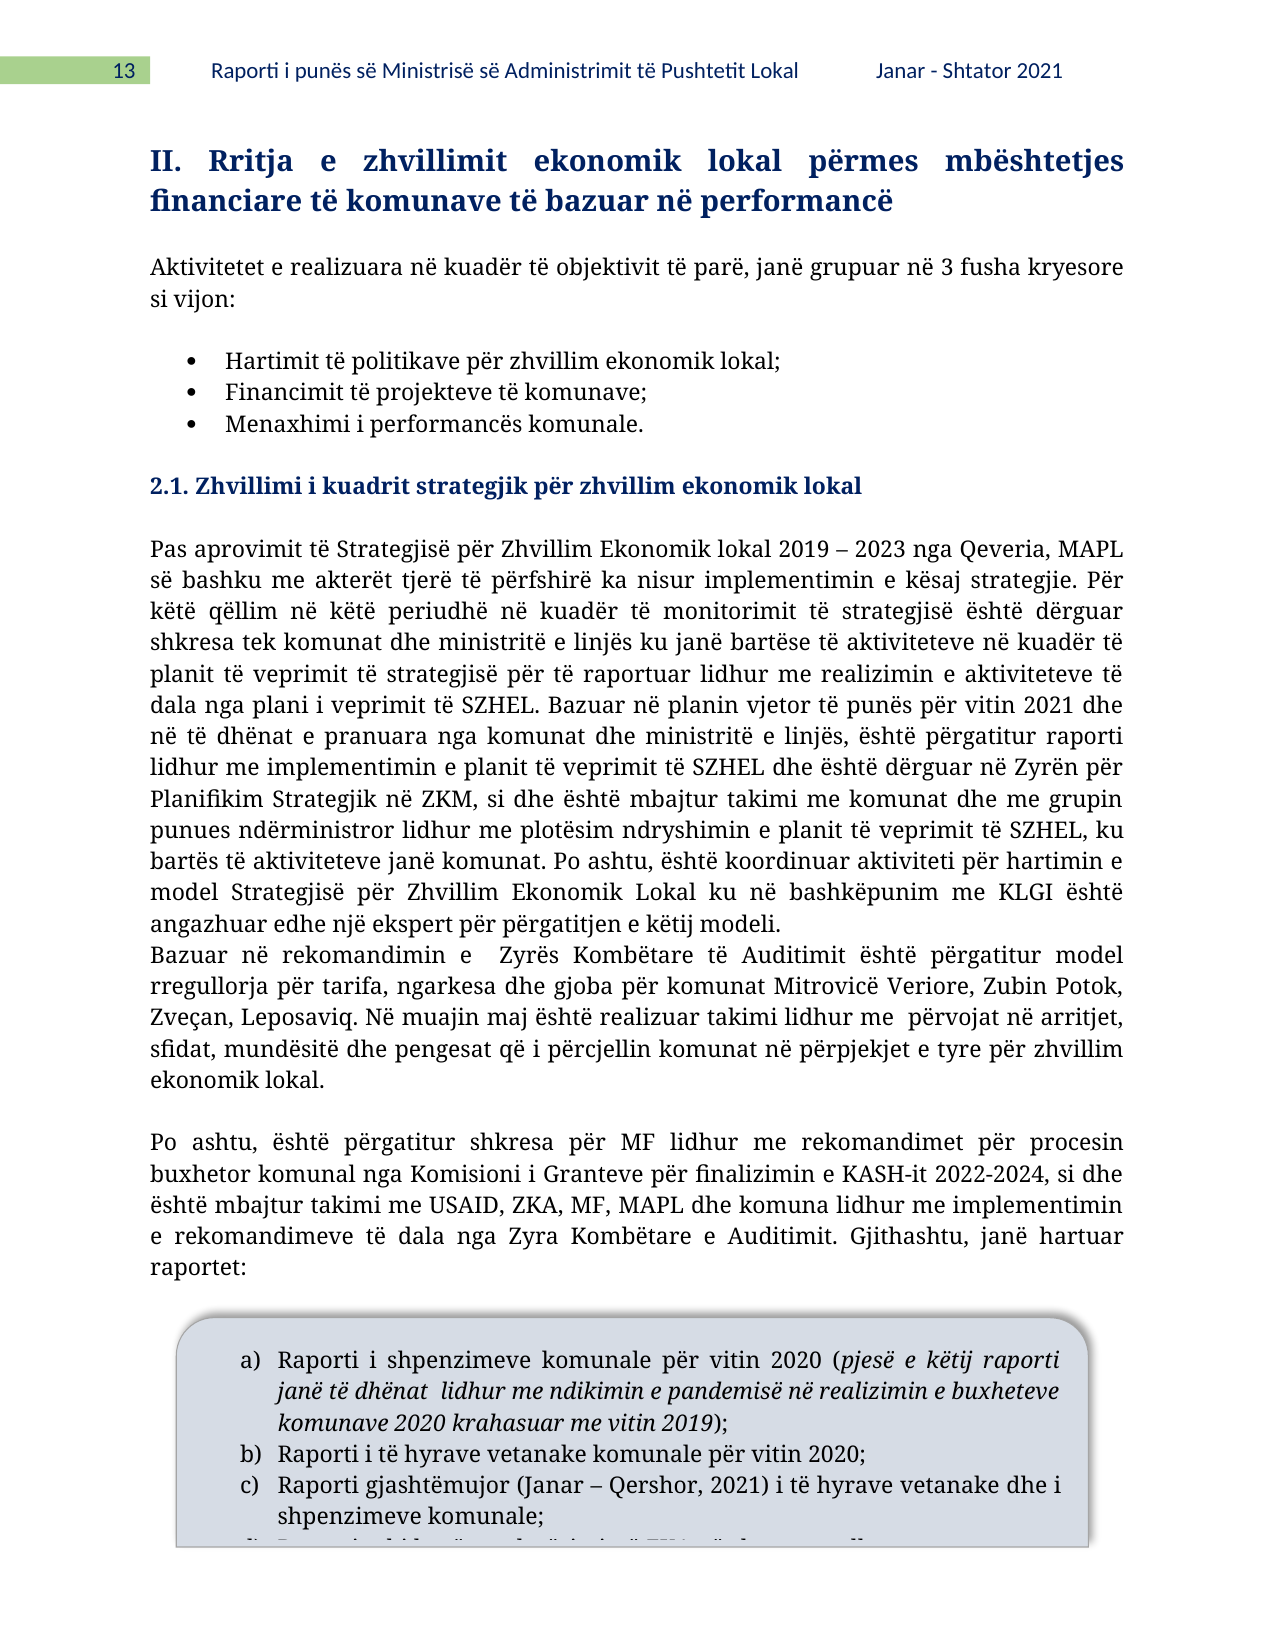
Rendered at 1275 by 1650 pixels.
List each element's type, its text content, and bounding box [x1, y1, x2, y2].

list Financimit të projekteve të komunave; [187, 376, 1125, 407]
list Hartimit të politikave për zhvillim ekonomik lokal; [187, 345, 1125, 376]
subtitle 2.1. Zhvillimi i kuadrit strategjik për zhvillim ekonomik lokal [150, 470, 1125, 501]
text Aktivitetet e realizuara në kuadër të objektivit të parë, janë grupuar në 3 fusha kryesore si vijon: [150, 251, 1125, 314]
text Po ashtu, është përgatitur shkresa për MF lidhur me rekomandimet për procesin buxhetor komunal nga Komisioni i Granteve për finalizimin e KASH-it 2022-2024, si dhe është mbajtur takimi me USAID, ZKA, MF, MAPL dhe komuna lidhur me implementimin e rekomandimeve të dala nga Zyra Kombëtare e Auditimit. Gjithashtu, janë hartuar raportet: [150, 1126, 1125, 1282]
list Menaxhimi i performancës komunale. [187, 407, 1125, 439]
subtitle II. Rritja e zhvillimit ekonomik lokal përmes mbështetjes financiare të komunave të bazuar në performancë [150, 141, 1125, 220]
text Pas aprovimit të Strategjisë për Zhvillim Ekonomik lokal 2019 – 2023 nga Qeveria, MAPL së bashku me akterët tjerë të përfshirë ka nisur implementimin e kësaj strategjie. Për këtë qëllim në këtë periudhë në kuadër të monitorimit të strategjisë është dërguar shkresa tek komunat dhe ministritë e linjës ku janë bartëse të aktiviteteve në kuadër të planit të veprimit të strategjisë për të raportuar lidhur me realizimin e aktiviteteve të dala nga plani i veprimit të SZHEL. Bazuar në planin vjetor të punës për vitin 2021 dhe në të dhënat e pranuara nga komunat dhe ministritë e linjës, është përgatitur raporti lidhur me implementimin e planit të veprimit të SZHEL dhe është dërguar në Zyrën për Planifikim Strategjik në ZKM, si dhe është mbajtur takimi me komunat dhe me grupin punues ndërministror lidhur me plotësim ndryshimin e planit të veprimit të SZHEL, ku bartës të aktiviteteve janë komunat. Po ashtu, është koordinuar aktiviteti për hartimin e model Strategjisë për Zhvillim Ekonomik Lokal ku në bashkëpunim me KLGI është angazhuar edhe një ekspert për përgatitjen e këtij modeli. [150, 532, 1125, 939]
text Bazuar në rekomandimin e Zyrës Kombëtare të Auditimit është përgatitur model rregullorja për tarifa, ngarkesa dhe gjoba për komunat Mitrovicë Veriore, Zubin Potok, Zveçan, Leposaviq. Në muajin maj është realizuar takimi lidhur me përvojat në arritjet, sfidat, mundësitë dhe pengesat që i përcjellin komunat në përpjekjet e tyre për zhvillim ekonomik lokal. [150, 939, 1125, 1095]
